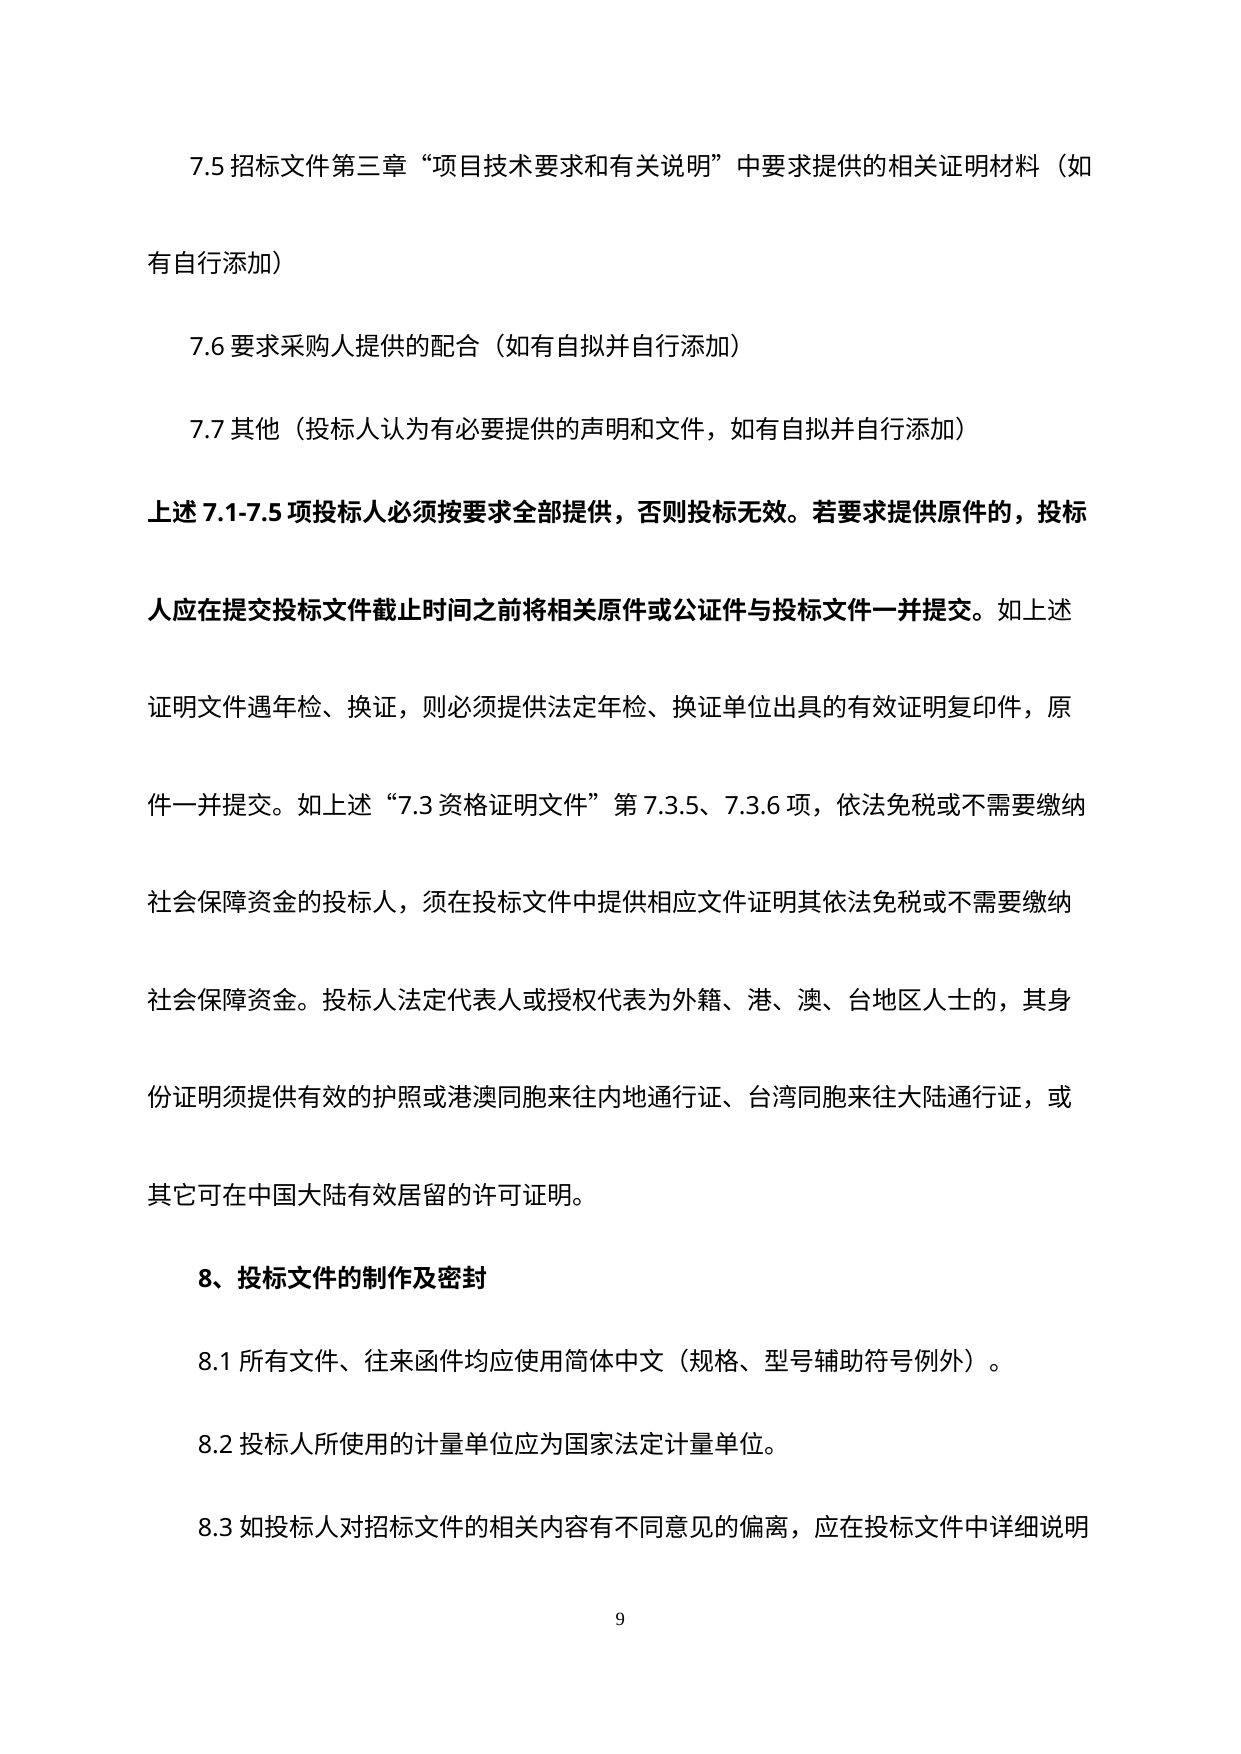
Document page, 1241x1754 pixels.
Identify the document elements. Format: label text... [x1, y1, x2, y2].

text 8.1 所有文件、往来函件均应使用简体中文（规格、型号辅助符号例外）。 [148, 1327, 1092, 1392]
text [148, 1493, 1092, 1558]
text 8.2 投标人所使用的计量单位应为国家法定计量单位。 [148, 1410, 1092, 1475]
text 8、投标文件的制作及密封 [148, 1244, 1092, 1309]
text 上述7.1-7.5项投标人必须按要求全部提供，否则投标无效。若要求提供原件的，投标人应在提交投标文件截止时间之前将相关原件或公证件与投标文件一并提交。如上述证明文件遇年检、换证，则必须提供法定年检、换证单位出具的有效证明复印件，原件一并提交。如上述“7.3资格证明文件”第7.3.5、7.3.6项，依法免税或不需要缴纳社会保障资金的投标人，须在投标文件中提供相应文件证明其依法免税或不需要缴纳社会保障资金。投标人法定代表人或授权代表为外籍、港、澳、台地区人士的，其身份证明须提供有效的护照或港澳同胞来往内地通行证、台湾同胞来往大陆通行证，或其它可在中国大陆有效居留的许可证明。 [148, 478, 1092, 1226]
text 7.5招标文件第三章“项目技术要求和有关说明”中要求提供的相关证明材料（如有自行添加） [148, 132, 1092, 294]
text 7.7其他（投标人认为有必要提供的声明和文件，如有自拟并自行添加） [148, 395, 1092, 460]
text 7.6要求采购人提供的配合（如有自拟并自行添加） [148, 312, 1092, 377]
